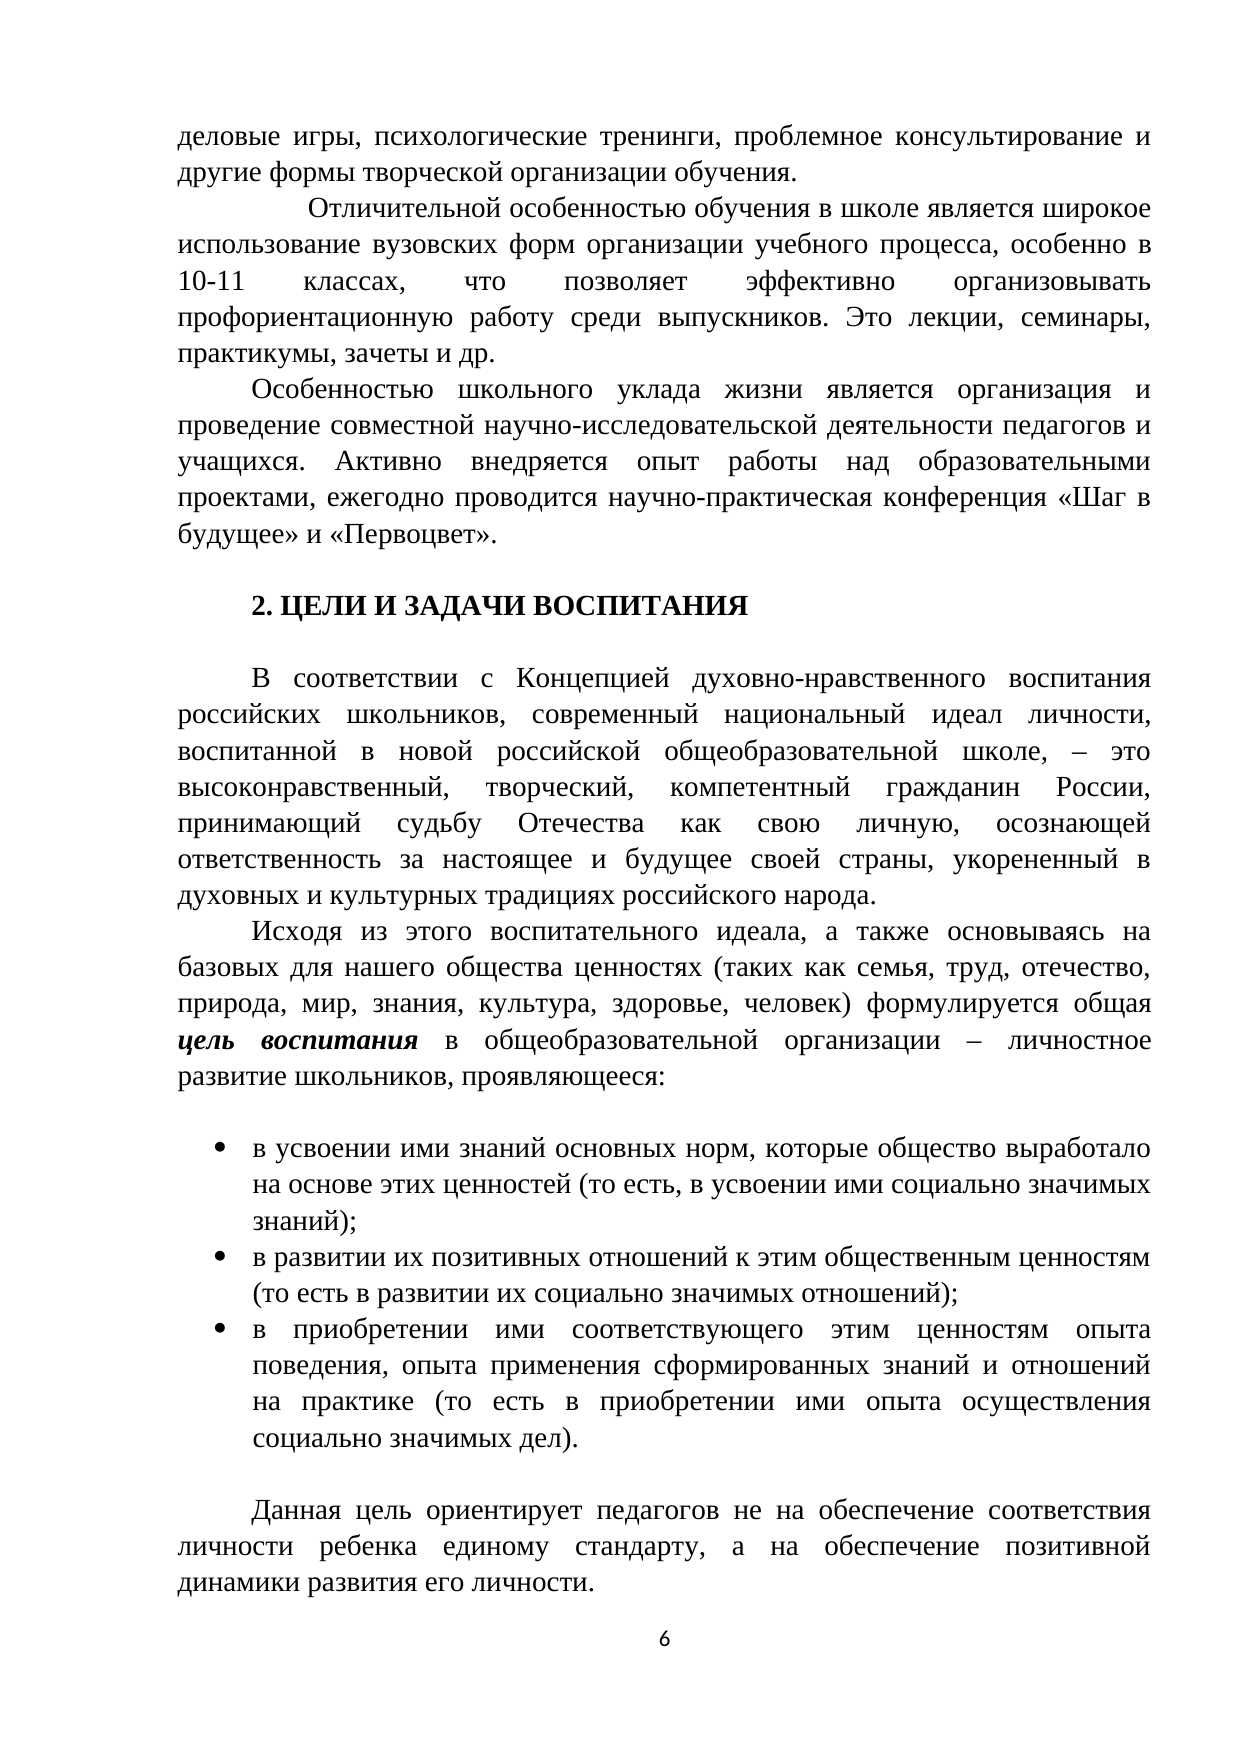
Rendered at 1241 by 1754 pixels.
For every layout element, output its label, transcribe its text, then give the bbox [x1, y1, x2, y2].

list в приобретении ими соответствующего этим ценностям опыта поведения, опыта применения сформированных знаний и отношений на практике (то есть в приобретении ими опыта осуществления социально значимых дел). [215, 1311, 1152, 1453]
text В соответствии с Концепцией духовно-нравственного воспитания российских школьников, современный национальный идеал личности, воспитанной в новой российской общеобразовательной школе, – это высоконравственный, творческий, компетентный гражданин России, принимающий судьбу Отечества как свою личную, осознающей ответственность за настоящее и будущее своей страны, укорененный в духовных и культурных традициях российского народа. [177, 660, 1152, 911]
text Исходя из этого воспитательного идеала, а также основываясь на базовых для нашего общества ценностях (таких как семья, труд, отечество, природа, мир, знания, культура, здоровье, человек) формулируется общая цель воспитания в общеобразовательной организации – личностное развитие школьников, проявляющееся: [177, 913, 1152, 1091]
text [177, 118, 1152, 188]
text Отличительной особенностью обучения в школе является широкое использование вузовских форм организации учебного процесса, особенно в 10-11 классах, что позволяет эффективно организовывать профориентационную работу среди выпускников. Это лекции, семинары, практикумы, зачеты и др. [177, 190, 1152, 368]
text Особенностью школьного уклада жизни является организация и проведение совместной научно-исследовательской деятельности педагогов и учащихся. Активно внедряется опыт работы над образовательными проектами, ежегодно проводится научно-практическая конференция «Шаг в будущее» и «Первоцвет». [177, 371, 1152, 549]
text 2. ЦЕЛИ И ЗАДАЧИ ВОСПИТАНИЯ [177, 588, 1152, 622]
text Данная цель ориентирует педагогов не на обеспечение соответствия личности ребенка единому стандарту, а на обеспечение позитивной динамики развития его личности. [177, 1492, 1152, 1598]
list в развитии их позитивных отношений к этим общественным ценностям (то есть в развитии их социально значимых отношений); [215, 1239, 1152, 1308]
list в усвоении ими знаний основных норм, которые общество выработало на основе этих ценностей (то есть, в усвоении ими социально значимых знаний); [215, 1130, 1152, 1236]
